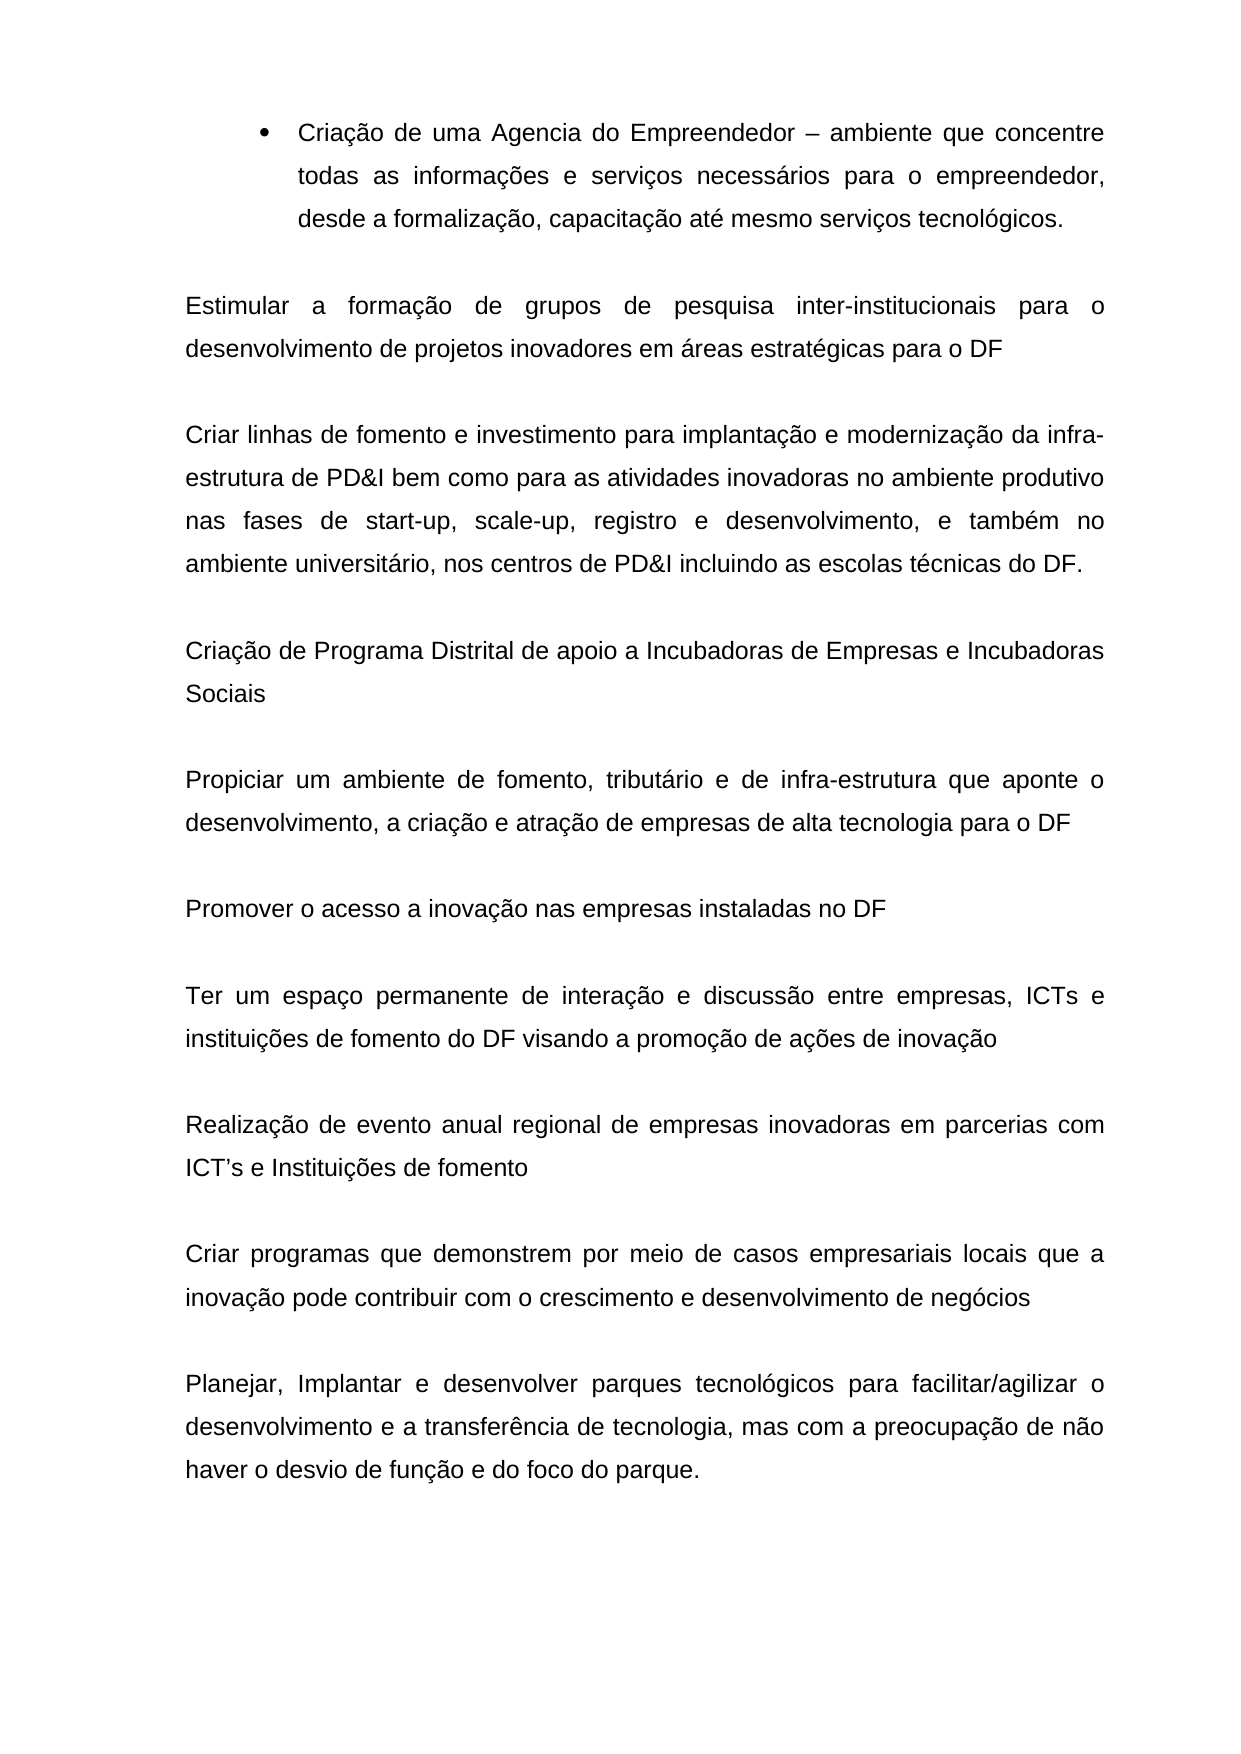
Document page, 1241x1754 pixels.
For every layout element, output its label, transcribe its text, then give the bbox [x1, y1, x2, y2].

list Planejar, Implantar e desenvolver parques tecnológicos para facilitar/agilizar o desenvolvimento e a transferência de tecnologia, mas com a preocupação de não haver o desvio de função e do foco do parque. [185, 1369, 1106, 1484]
list Ter um espaço permanente de interação e discussão entre empresas, ICTs e instituições de fomento do DF visando a promoção de ações de inovação [185, 981, 1106, 1053]
list Criação de Programa Distrital de apoio a Incubadoras de Empresas e Incubadoras Sociais [185, 636, 1106, 708]
list Criar linhas de fomento e investimento para implantação e modernização da infra-estrutura de PD&I bem como para as atividades inovadoras no ambiente produtivo nas fases de start-up, scale-up, registro e desenvolvimento, e também no ambiente universitário, nos centros de PD&I incluindo as escolas técnicas do DF. [185, 420, 1106, 578]
list Criar programas que demonstrem por meio de casos empresariais locais que a inovação pode contribuir com o crescimento e desenvolvimento de negócios [185, 1239, 1106, 1311]
list Propiciar um ambiente de fomento, tributário e de infra-estrutura que aponte o desenvolvimento, a criação e atração de empresas de alta tecnologia para o DF [185, 765, 1106, 837]
list Realização de evento anual regional de empresas inovadoras em parcerias com ICT’s e Instituições de fomento [185, 1110, 1106, 1182]
list Promover o acesso a inovação nas empresas instaladas no DF [185, 894, 1106, 923]
list Criação de uma Agencia do Empreendedor – ambiente que concentre todas as informações e serviços necessários para o empreendedor, desde a formalização, capacitação até mesmo serviços tecnológicos. [260, 118, 1106, 233]
list Estimular a formação de grupos de pesquisa inter-institucionais para o desenvolvimento de projetos inovadores em áreas estratégicas para o DF [185, 291, 1106, 363]
